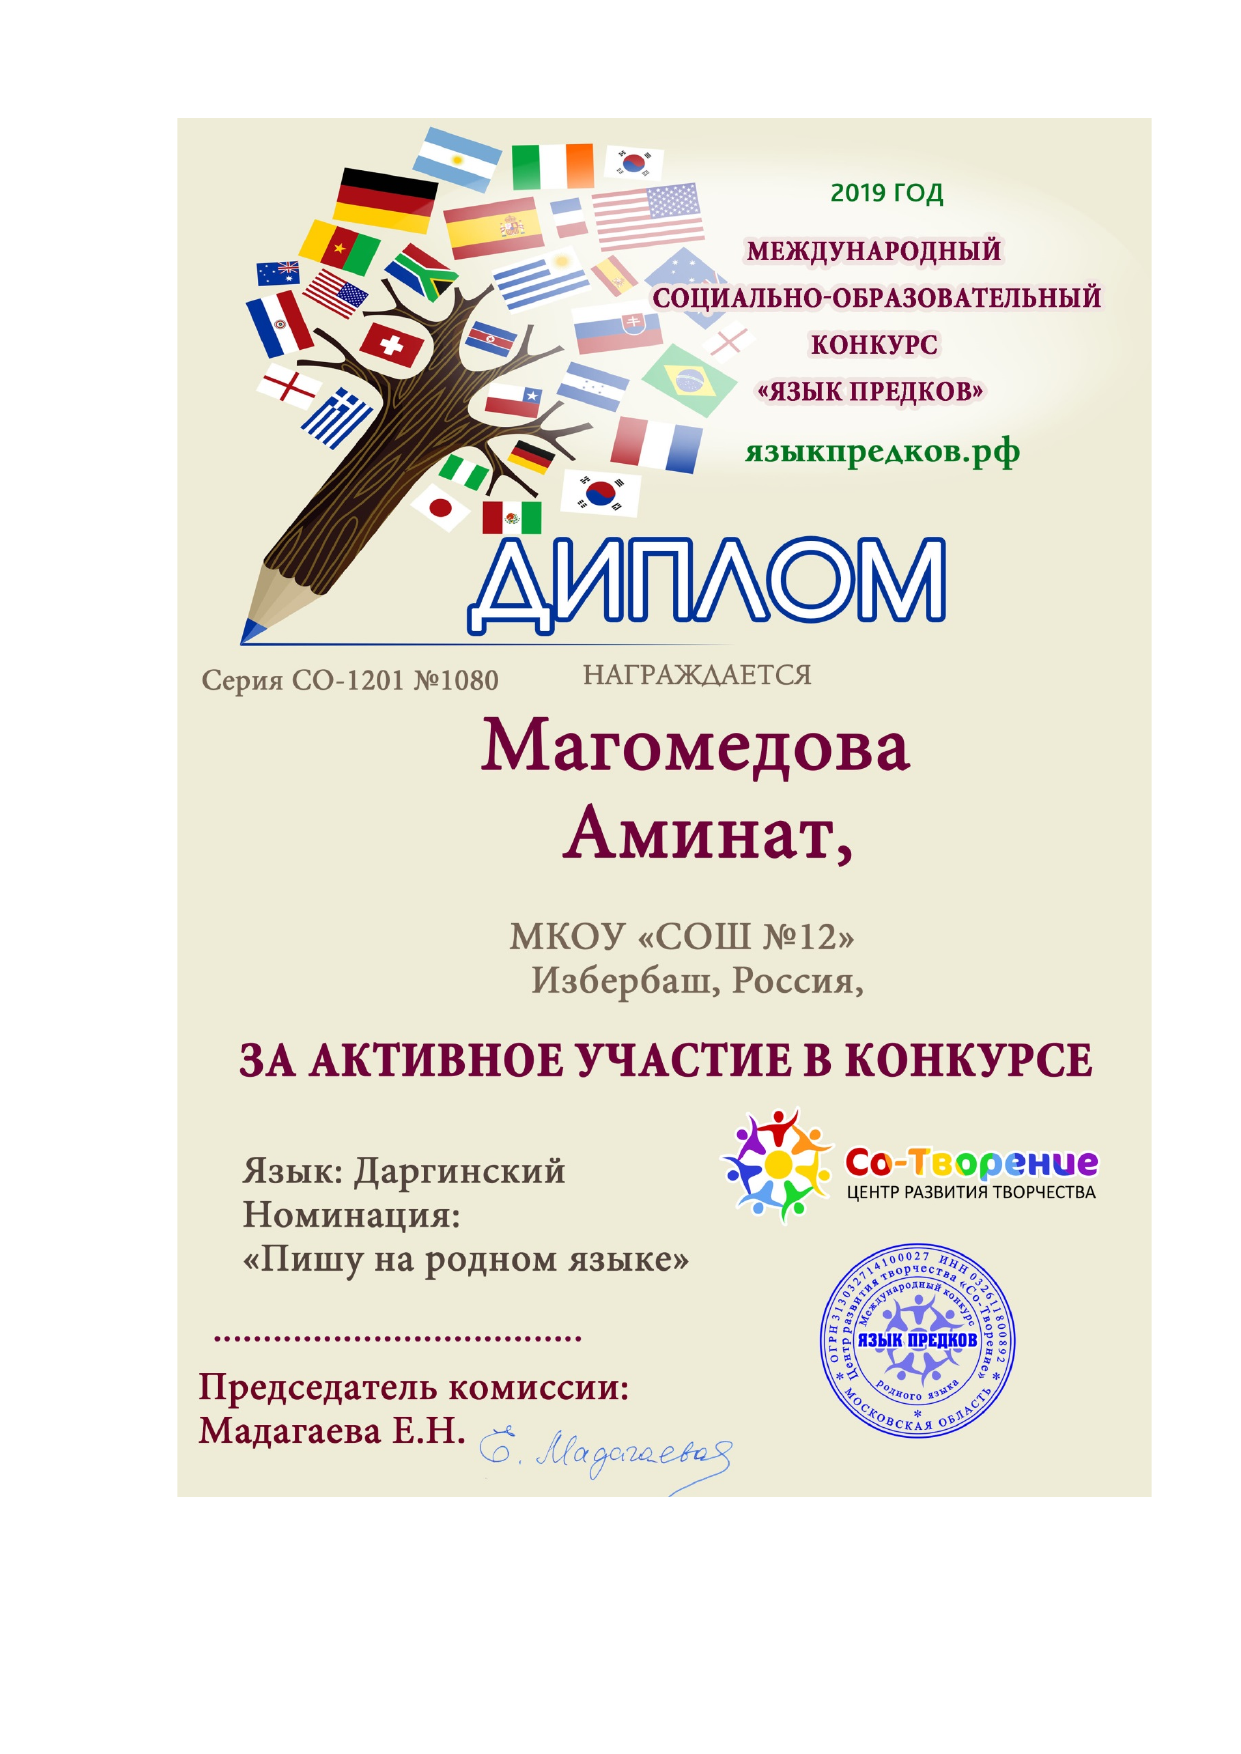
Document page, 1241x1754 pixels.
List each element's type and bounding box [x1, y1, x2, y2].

picture [177, 118, 1152, 1497]
